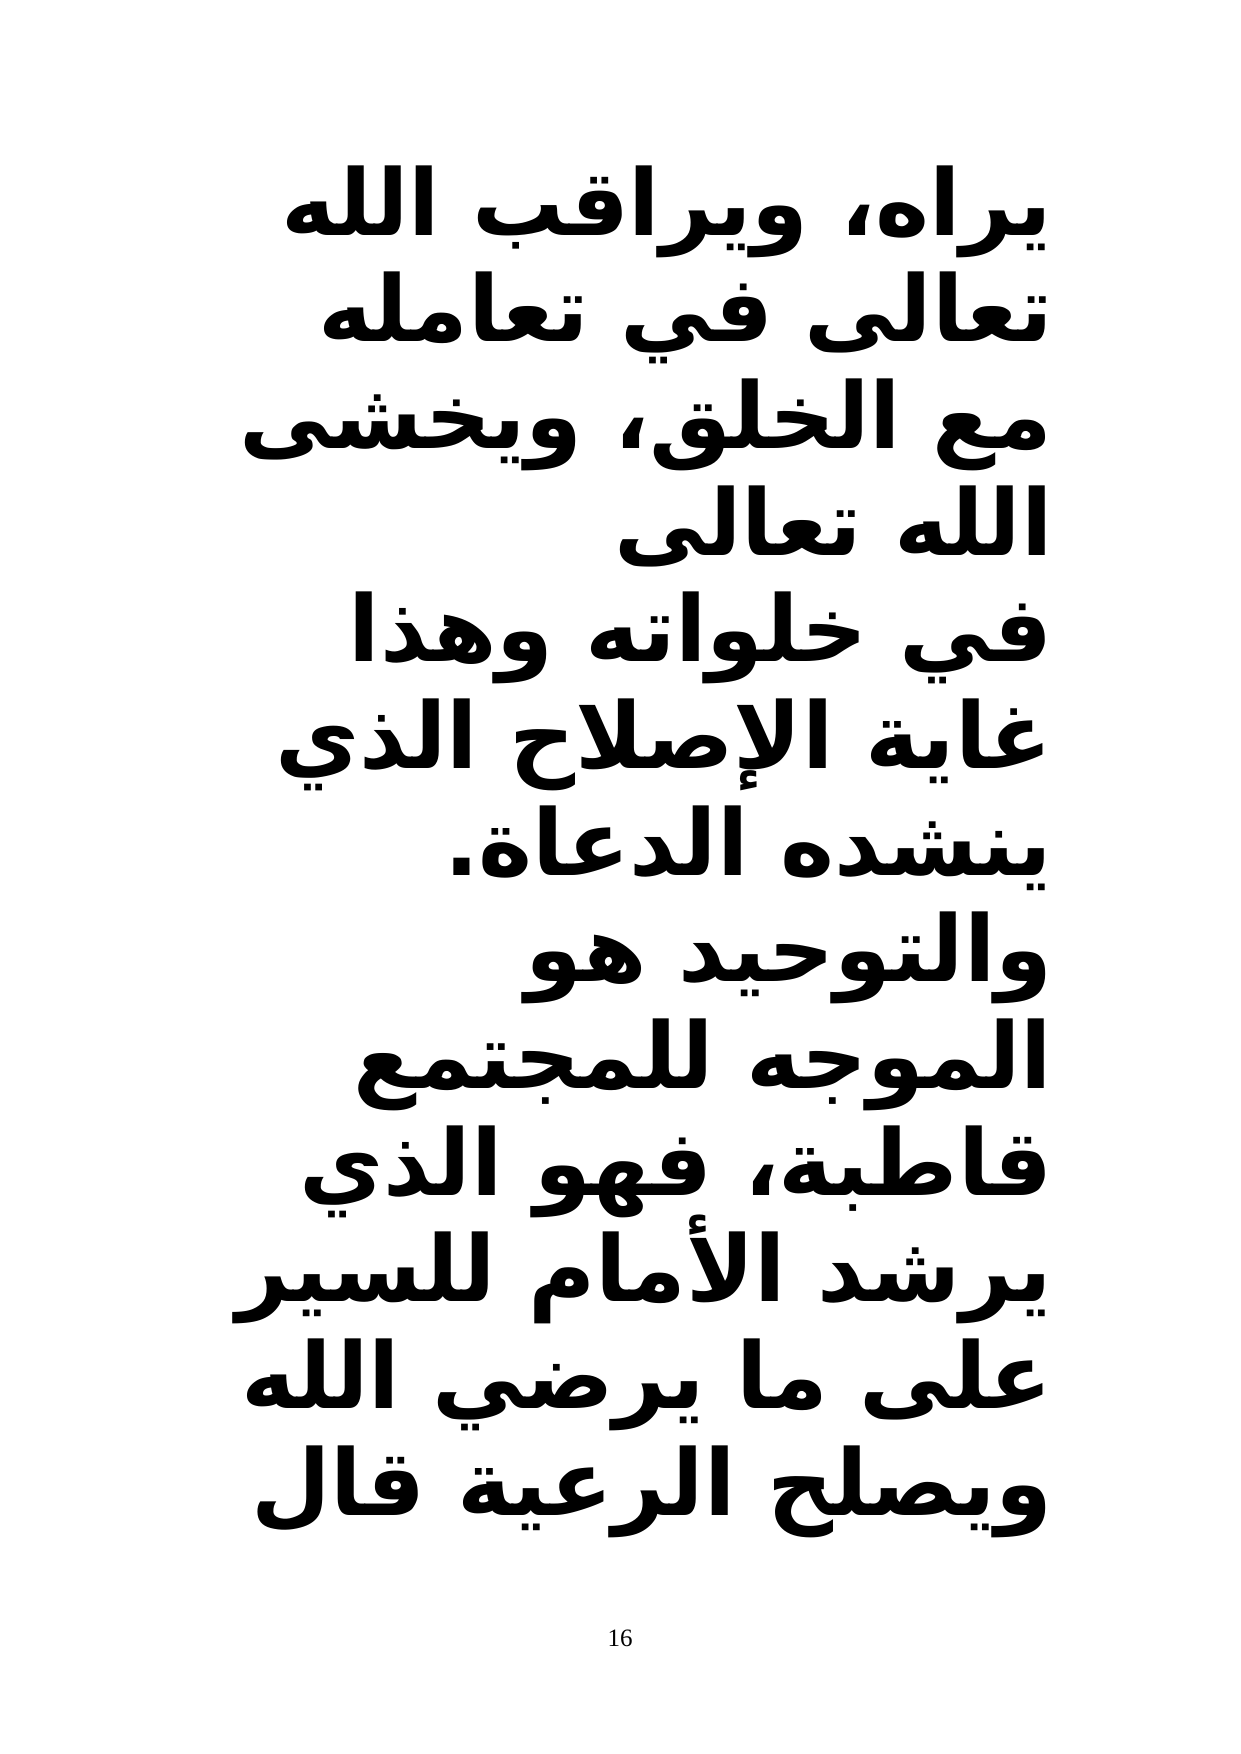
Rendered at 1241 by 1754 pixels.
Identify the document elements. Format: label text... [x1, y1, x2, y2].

text يراه، ويراقب الله تعالى في تعامله مع الخلق، ويخشى الله تعالى [187, 150, 1053, 577]
text في خلواته وهذا غاية الإصلاح الذي ينشده الدعاة. [187, 577, 1053, 897]
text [187, 897, 1053, 1537]
